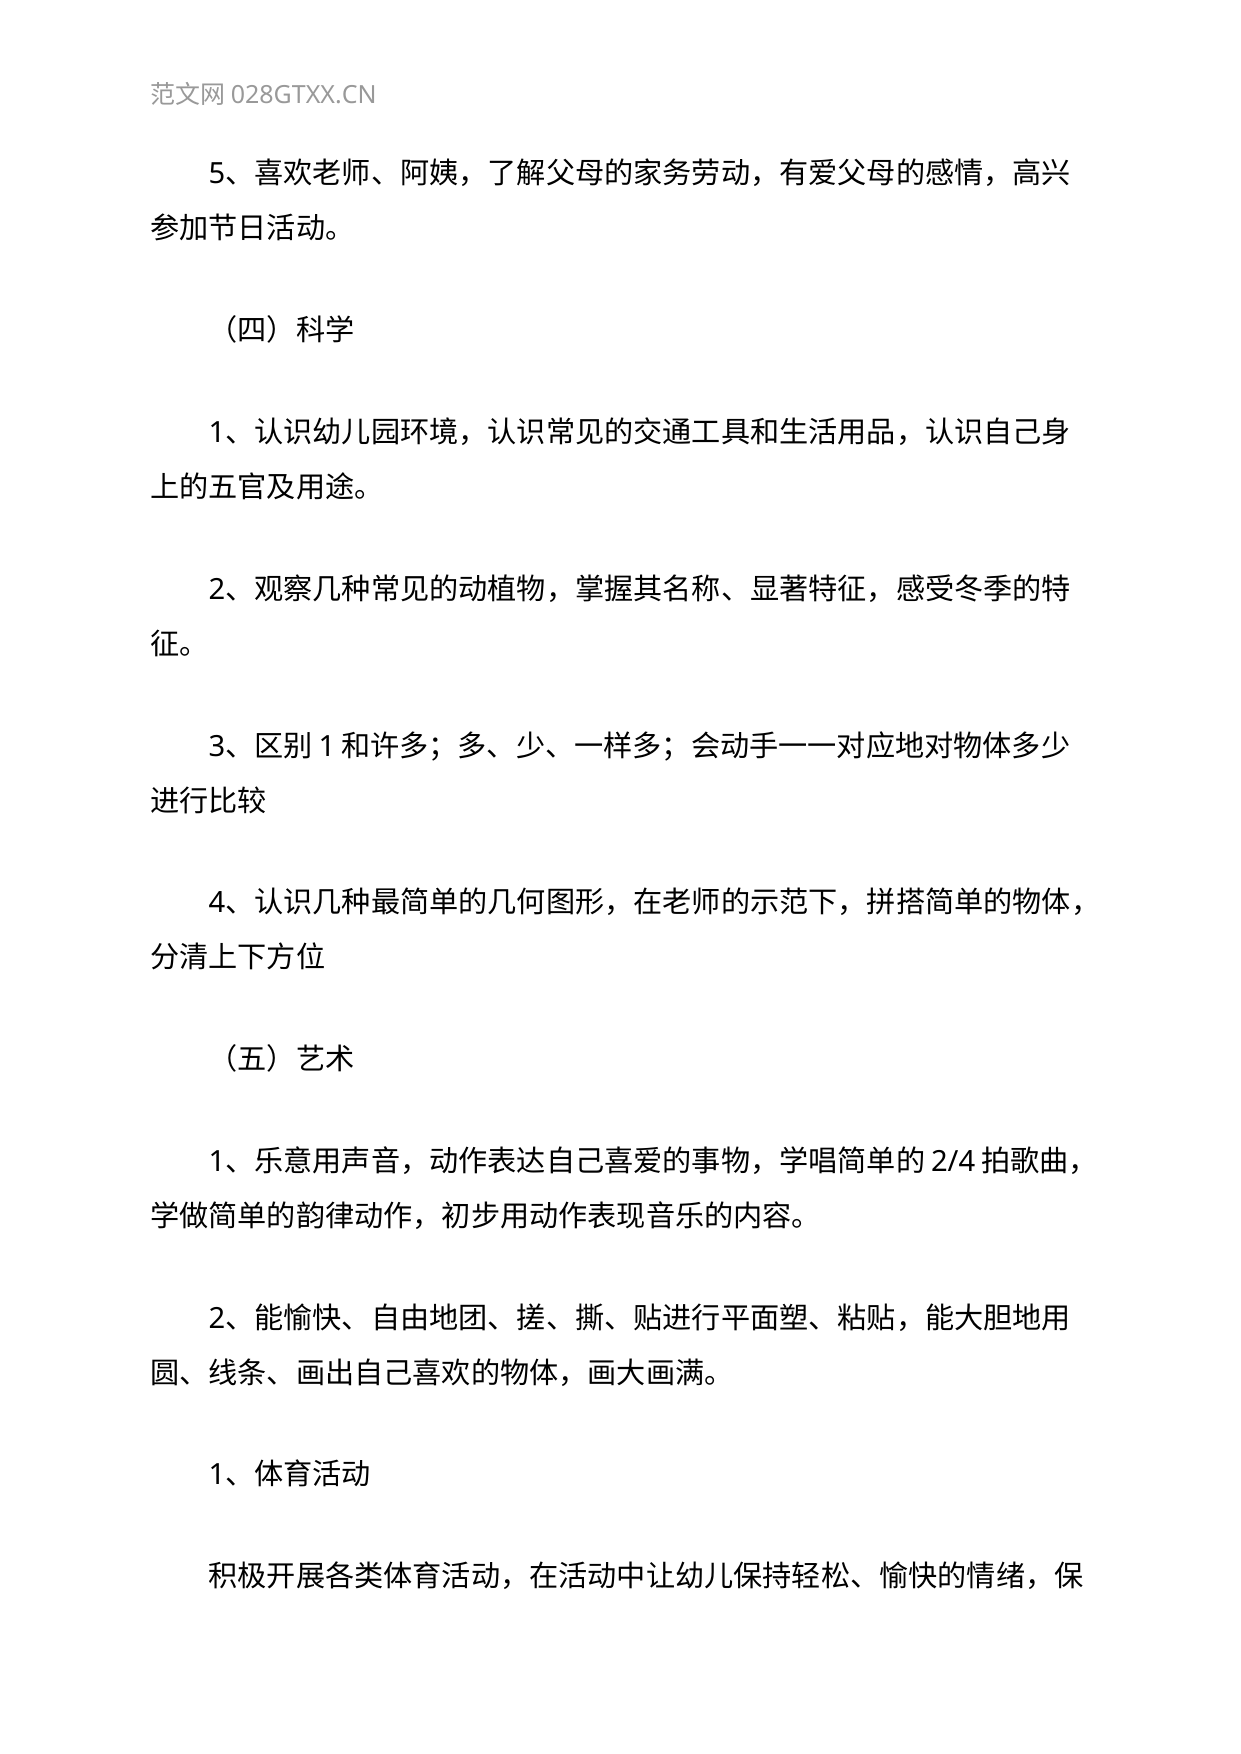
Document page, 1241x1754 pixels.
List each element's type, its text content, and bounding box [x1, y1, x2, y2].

text 3、区别1和许多；多、少、一样多；会动手一一对应地对物体多少进行比较 [150, 722, 1090, 819]
text 2、能愉快、自由地团、搓、撕、贴进行平面塑、粘贴，能大胆地用圆、线条、画出自己喜欢的物体，画大画满。 [150, 1294, 1090, 1391]
text 1、认识幼儿园环境，认识常见的交通工具和生活用品，认识自己身上的五官及用途。 [150, 408, 1090, 506]
text 5、喜欢老师、阿姨，了解父母的家务劳动，有爱父母的感情，高兴参加节日活动。 [150, 150, 1090, 247]
text 2、观察几种常见的动植物，掌握其名称、显著特征，感受冬季的特征。 [150, 565, 1090, 663]
text 1、体育活动 [150, 1451, 1090, 1493]
text （五）艺术 [150, 1036, 1090, 1078]
text 4、认识几种最简单的几何图形，在老师的示范下，拼搭简单的物体，分清上下方位 [150, 879, 1090, 976]
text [150, 1553, 1090, 1595]
text 1、乐意用声音，动作表达自己喜爱的事物，学唱简单的2/4拍歌曲，学做简单的韵律动作，初步用动作表现音乐的内容。 [150, 1137, 1090, 1235]
text （四）科学 [150, 307, 1090, 349]
